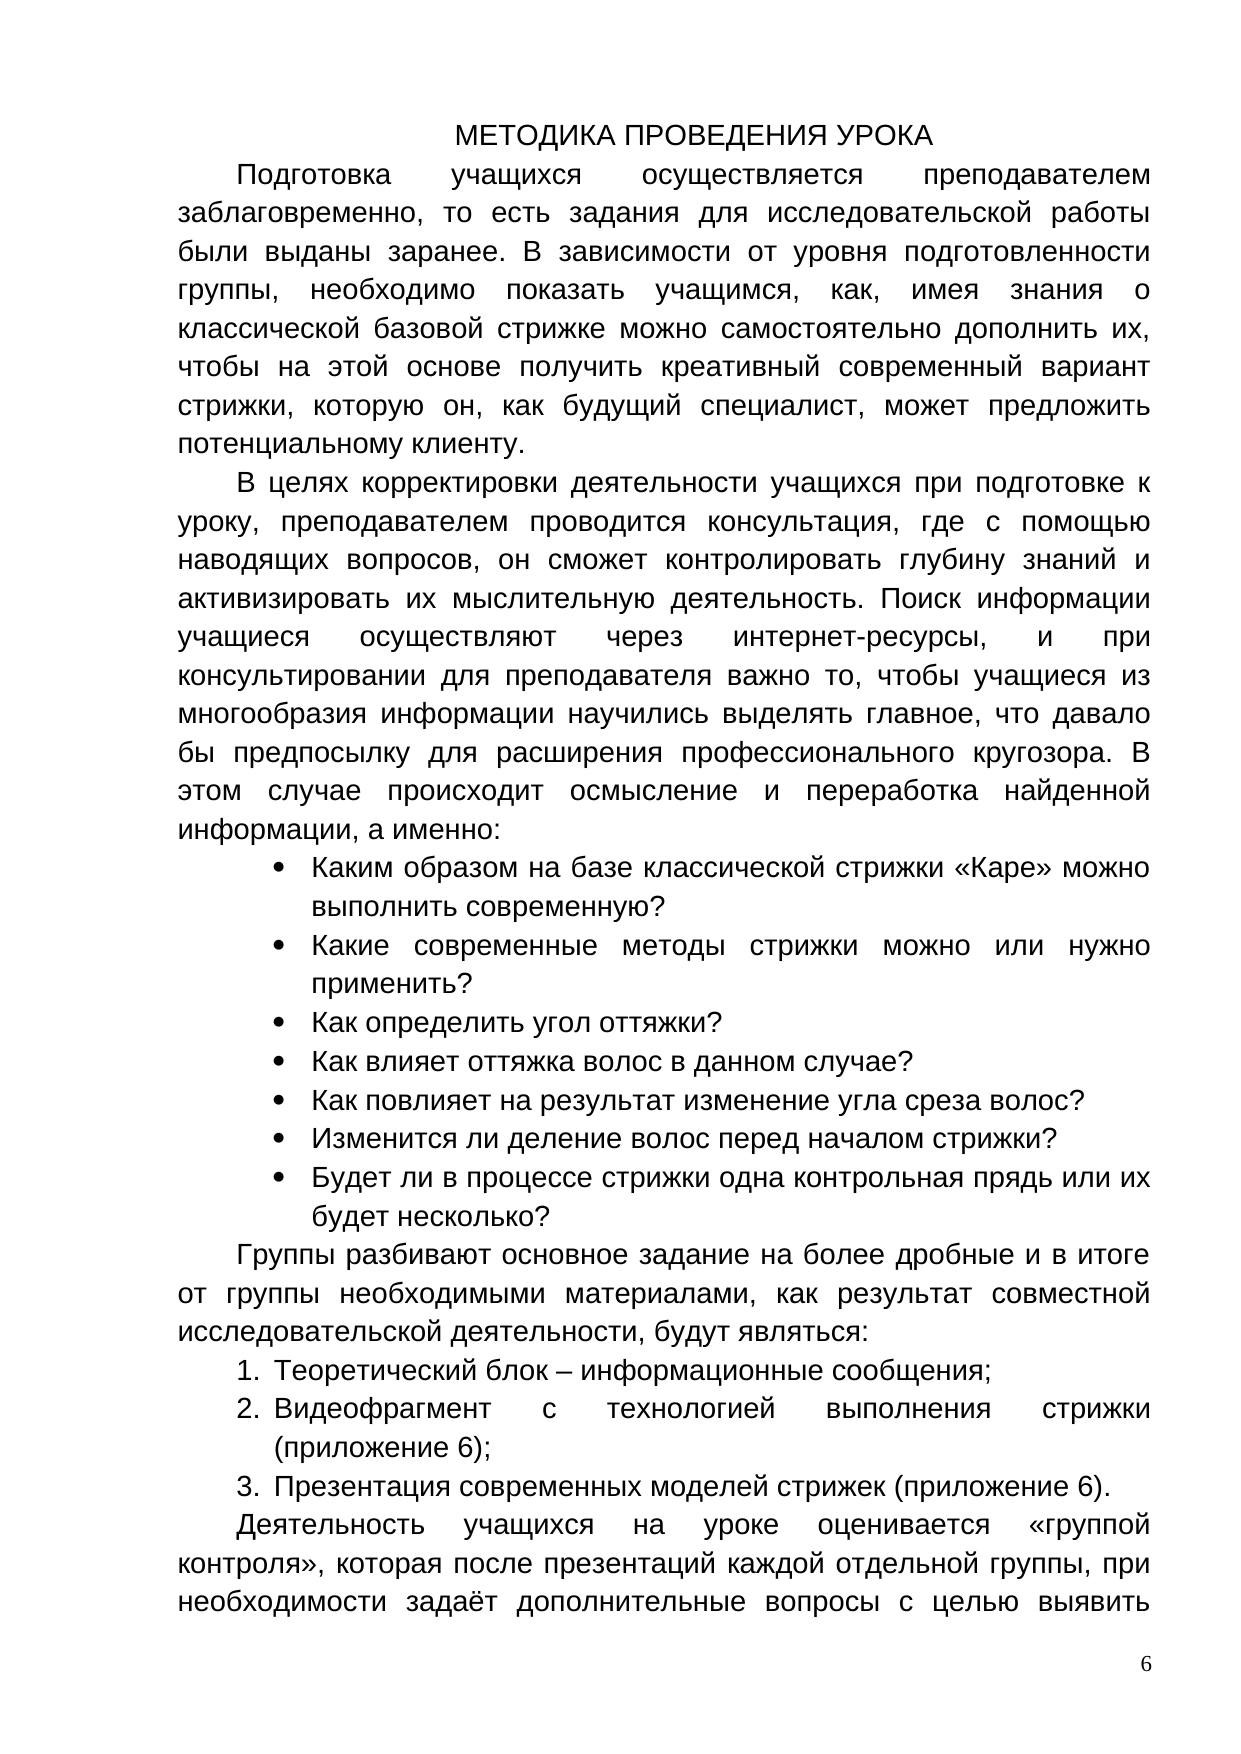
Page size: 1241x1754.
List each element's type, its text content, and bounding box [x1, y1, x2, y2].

list Будет ли в процессе стрижки одна контрольная прядь или их будет несколько? [274, 1160, 1152, 1232]
list Как влияет оттяжка волос в данном случае? [274, 1044, 1152, 1077]
list Каким образом на базе классической стрижки «Каре» можно выполнить современную? [274, 850, 1152, 923]
list Какие современные методы стрижки можно или нужно применить? [274, 928, 1152, 1000]
text Группы разбивают основное задание на более дробные и в итоге от группы необходимыми материалами, как результат совместной исследовательской деятельности, будут являться: [177, 1237, 1152, 1348]
text Подготовка учащихся осуществляется преподавателем заблаговременно, то есть задания для исследовательской работы были выданы заранее. В зависимости от уровня подготовленности группы, необходимо показать учащимся, как, имея знания о классической базовой стрижке можно самостоятельно дополнить их, чтобы на этой основе получить креативный современный вариант стрижки, которую он, как будущий специалист, может предложить потенциальному клиенту. [177, 157, 1152, 460]
list Как повлияет на результат изменение угла среза волос? [274, 1082, 1152, 1116]
list Как определить угол оттяжки? [274, 1005, 1152, 1039]
list Видеофрагмент с технологией выполнения стрижки (приложение 6); [236, 1391, 1152, 1463]
text МЕТОДИКА ПРОВЕДЕНИЯ УРОКА [177, 118, 1152, 152]
list Теоретический блок – информационные сообщения; [236, 1353, 1152, 1386]
list Презентация современных моделей стрижек (приложение 6). [236, 1468, 1152, 1502]
text В целях корректировки деятельности учащихся при подготовке к уроку, преподавателем проводится консультация, где с помощью наводящих вопросов, он сможет контролировать глубину знаний и активизировать их мыслительную деятельность. Поиск информации учащиеся осуществляют через интернет-ресурсы, и при консультировании для преподавателя важно то, чтобы учащиеся из многообразия информации научились выделять главное, что давало бы предпосылку для расширения профессионального кругозора. В этом случае происходит осмысление и переработка найденной информации, а именно: [177, 465, 1152, 845]
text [177, 1507, 1152, 1618]
list Изменится ли деление волос перед началом стрижки? [274, 1121, 1152, 1155]
